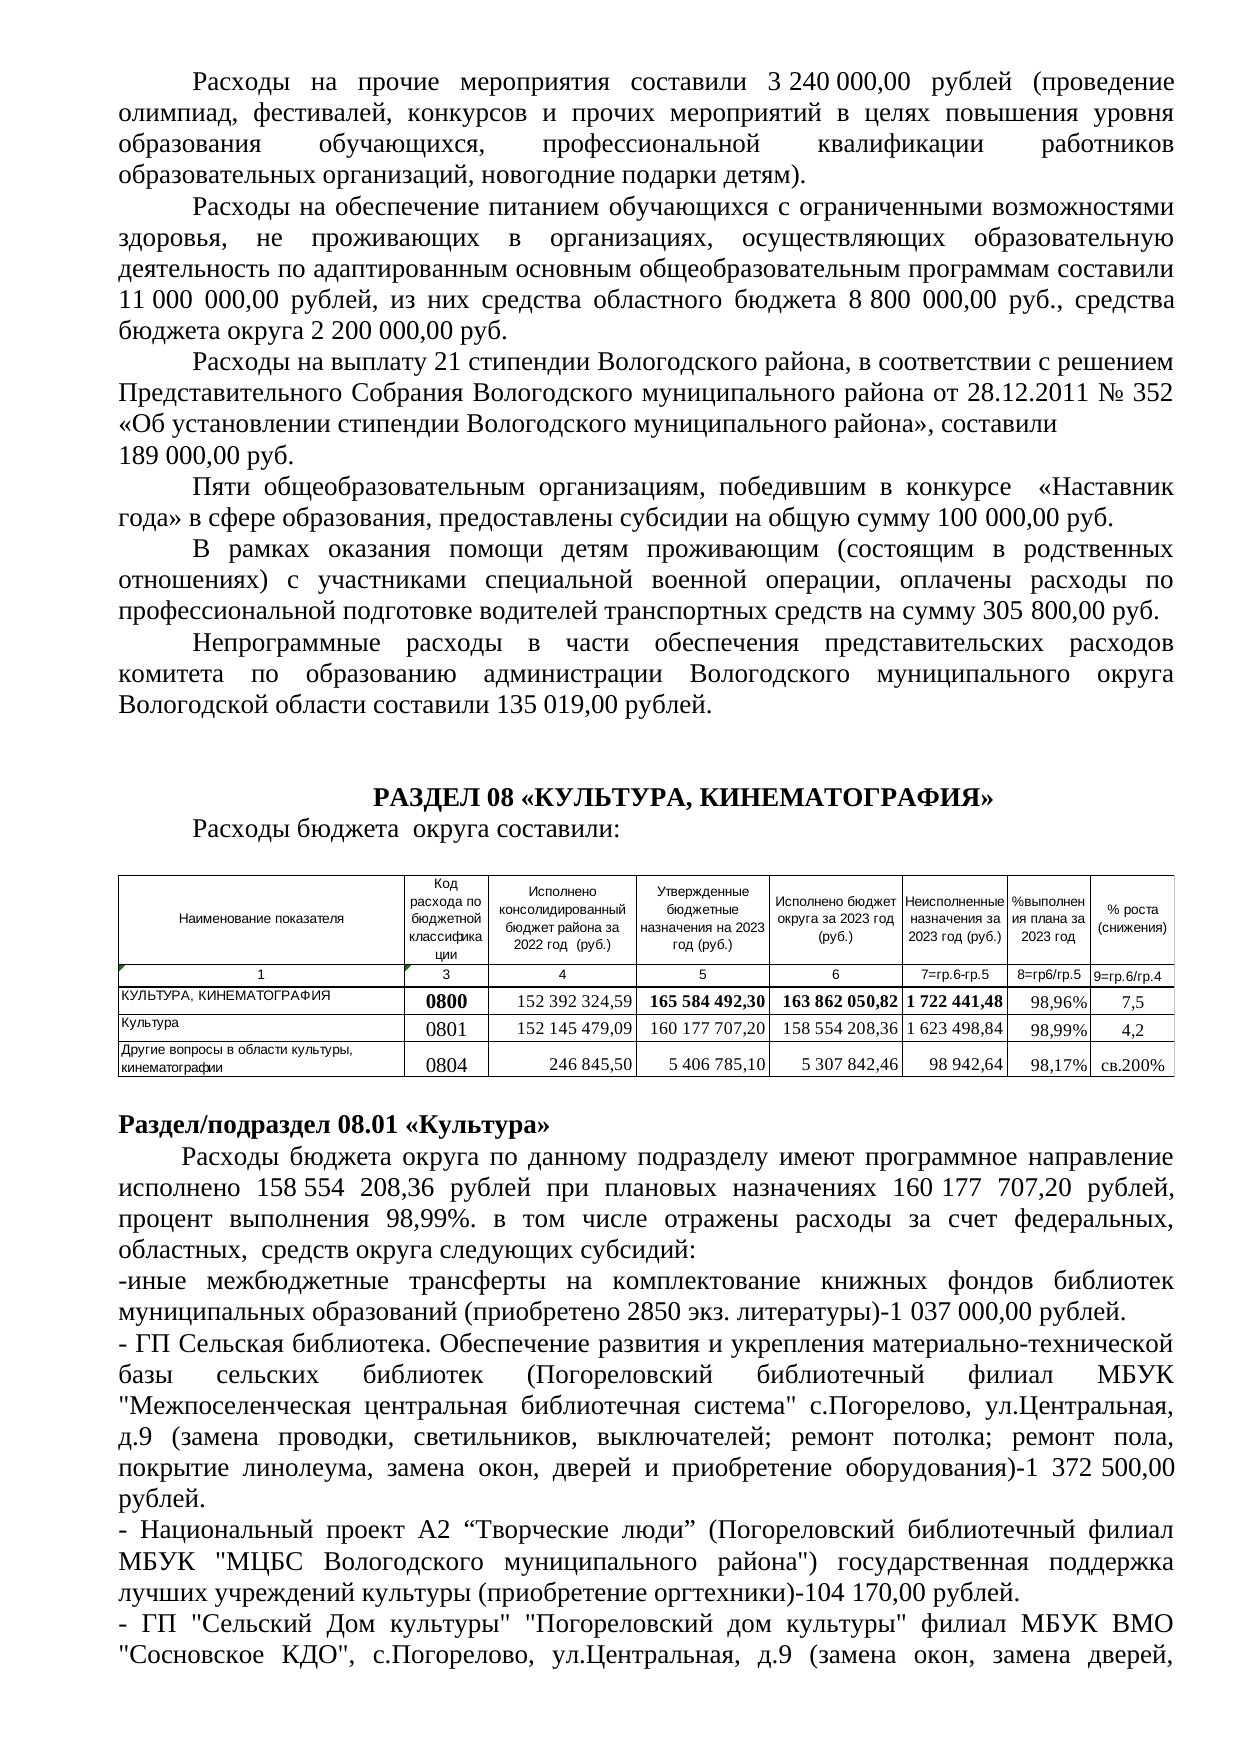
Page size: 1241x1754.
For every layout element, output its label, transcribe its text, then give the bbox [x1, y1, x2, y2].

text Расходы на выплату 21 стипендии Вологодского района, в соответствии с решением Представительного Собрания Вологодского муниципального района от 28.12.2011 № 352 «Об установлении стипендии Вологодского муниципального района», составили [118, 345, 1175, 439]
text -иные межбюджетные трансферты на комплектование книжных фондов библиотек муниципальных образований (приобретено 2850 экз. литературы)-1 037 000,00 рублей. [118, 1264, 1175, 1327]
text Расходы на обеспечение питанием обучающихся с ограниченными возможностями здоровья, не проживающих в организациях, осуществляющих образовательную деятельность по адаптированным основным общеобразовательным программам составили 11 000 000,00 рублей, из них средства областного бюджета 8 800 000,00 руб., средства бюджета округа 2 200 000,00 руб. [118, 189, 1175, 345]
text Раздел/подраздел 08.01 «Культура» [118, 1109, 1175, 1140]
text Расходы на прочие мероприятия составили 3 240 000,00 рублей (проведение олимпиад, фестивалей, конкурсов и прочих мероприятий в целях повышения уровня образования обучающихся, профессиональной квалификации работников образовательных организаций, новогодние подарки детям). [118, 65, 1175, 189]
text - ГП Сельская библиотека. Обеспечение развития и укрепления материально-технической базы сельских библиотек (Погореловский библиотечный филиал МБУК "Межпоселенческая центральная библиотечная система" с.Погорелово, ул.Центральная, д.9 (замена проводки, светильников, выключателей; ремонт потолка; ремонт пола, покрытие линолеума, замена окон, дверей и приобретение оборудования)-1 372 500,00 рублей. [118, 1327, 1175, 1513]
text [118, 1607, 1175, 1669]
text Пяти общеобразовательным организациям, победившим в конкурсе «Наставник года» в сфере образования, предоставлены субсидии на общую сумму 100 000,00 руб. [118, 470, 1175, 532]
text Расходы бюджета округа по данному подразделу имеют программное направление исполнено 158 554 208,36 рублей при плановых назначениях 160 177 707,20 рублей, процент выполнения 98,99%. в том числе отражены расходы за счет федеральных, областных, средств округа следующих субсидий: [118, 1140, 1175, 1264]
text 189 000,00 руб. [118, 439, 1175, 470]
text В рамках оказания помощи детям проживающим (состоящим в родственных отношениях) с участниками специальной военной операции, оплачены расходы по профессиональной подготовке водителей транспортных средств на сумму 305 800,00 руб. [118, 532, 1175, 626]
text - Национальный проект А2 “Творческие люди” (Погореловский библиотечный филиал МБУК "МЦБС Вологодского муниципального района") государственная поддержка лучших учреждений культуры (приобретение оргтехники)-104 170,00 рублей. [118, 1513, 1175, 1607]
text Расходы бюджета округа составили: [118, 812, 1175, 844]
text Непрограммные расходы в части обеспечения представительских расходов комитета по образованию администрации Вологодского муниципального округа Вологодской области составили 135 019,00 рублей. [118, 626, 1175, 719]
text РАЗДЕЛ 08 «КУЛЬТУРА, КИНЕМАТОГРАФИЯ» [118, 781, 1175, 812]
